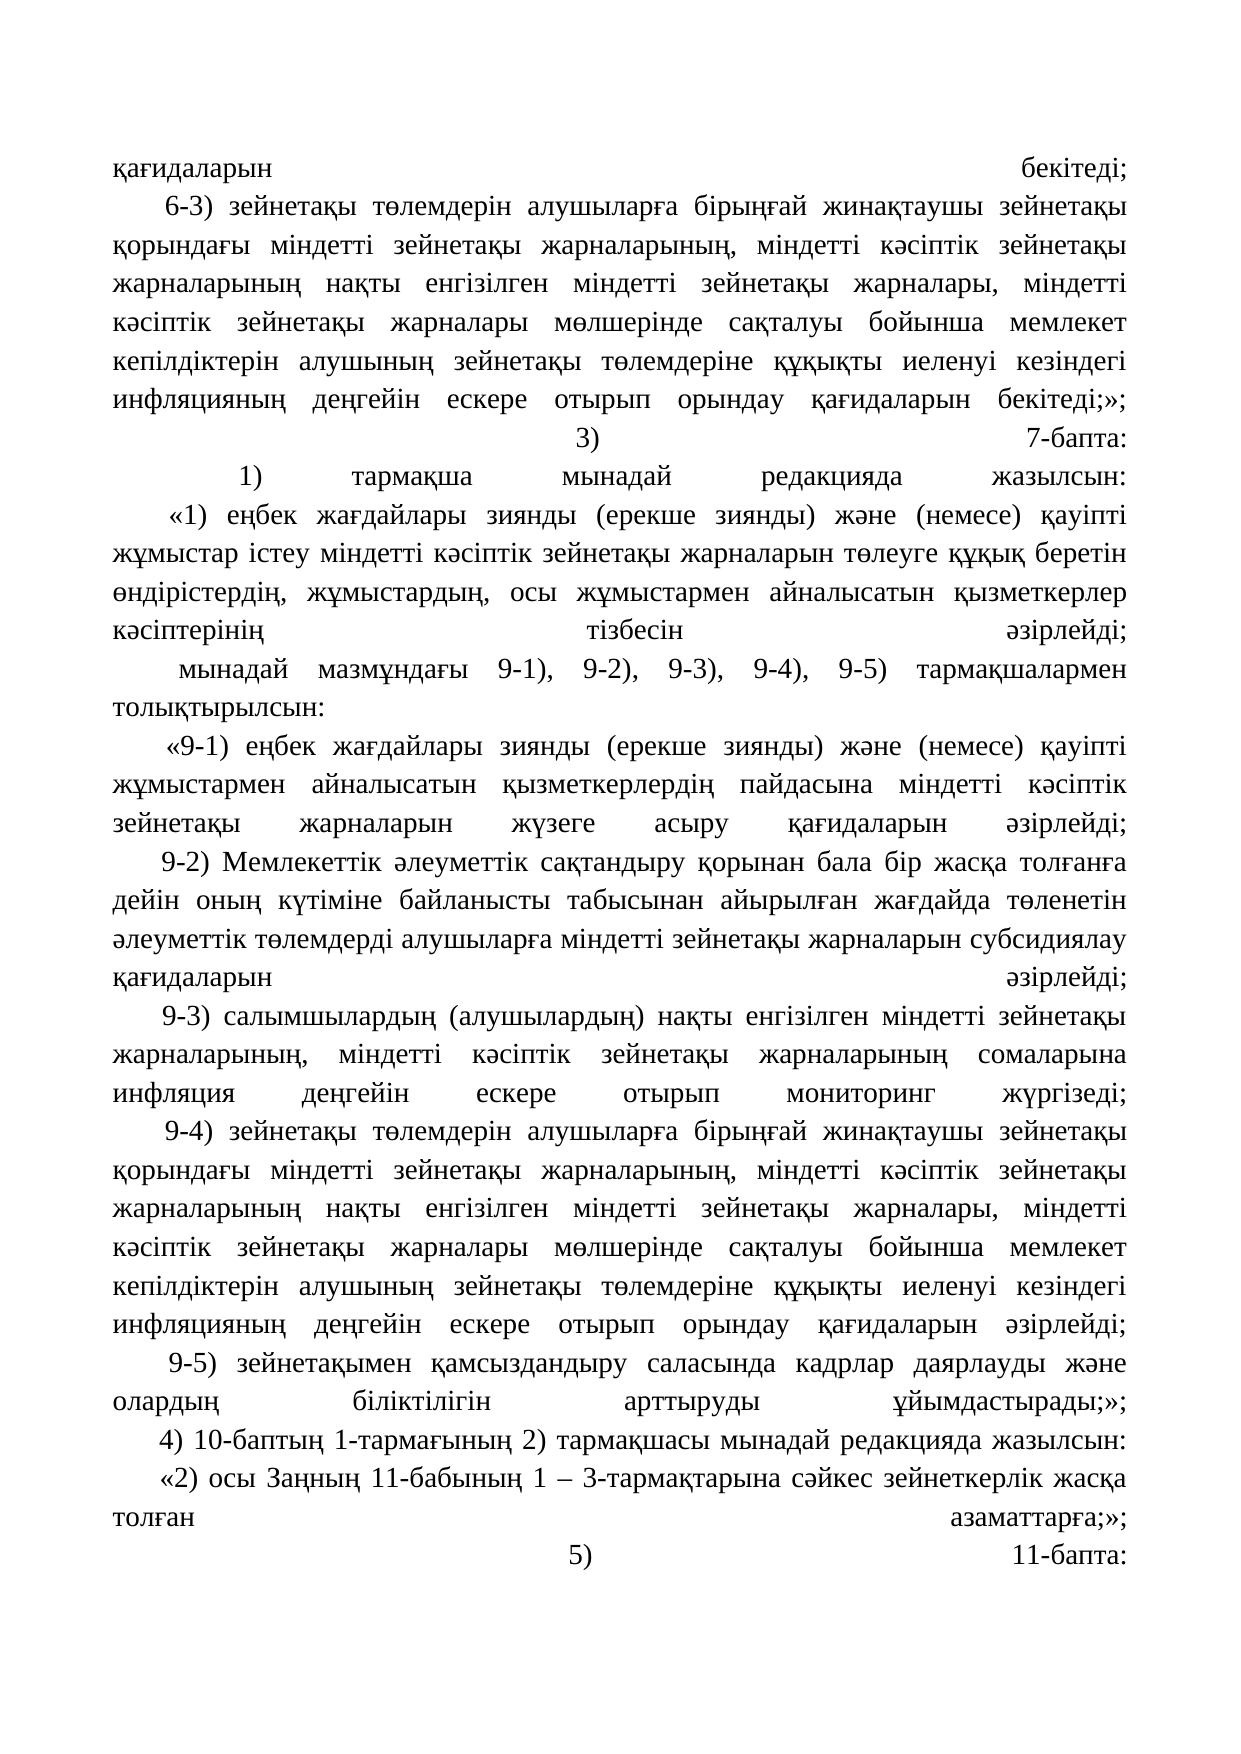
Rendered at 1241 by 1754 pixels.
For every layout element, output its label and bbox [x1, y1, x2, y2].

text [112, 150, 1128, 1571]
